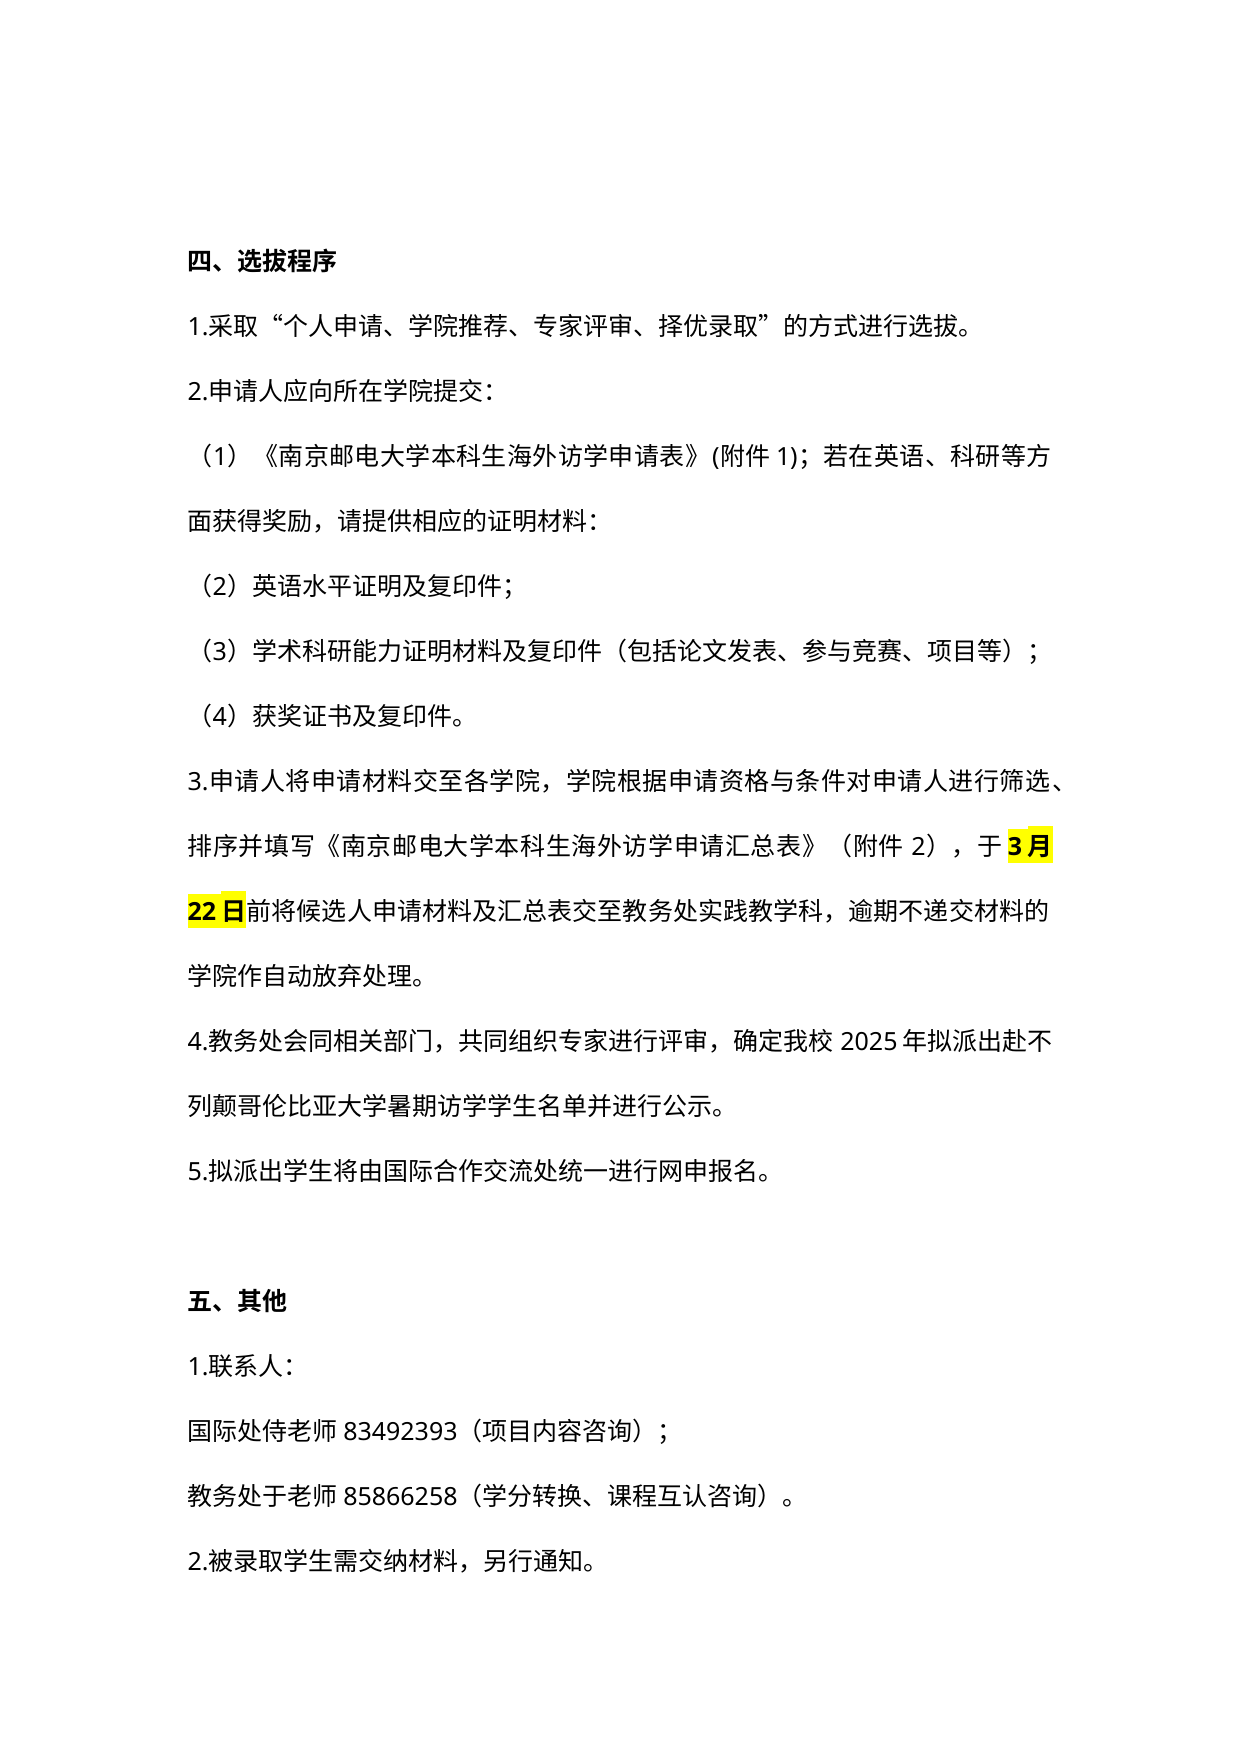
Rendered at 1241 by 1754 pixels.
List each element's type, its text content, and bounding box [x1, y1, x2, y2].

text 2.申请人应向所在学院提交： [187, 357, 1053, 422]
text （2）英语水平证明及复印件； [187, 552, 1053, 617]
text 五、其他 [187, 1267, 1053, 1332]
text 国际处侍老师 83492393（项目内容咨询）； [187, 1397, 1053, 1462]
text （4）获奖证书及复印件。 [187, 682, 1053, 747]
text 1.联系人： [187, 1332, 1053, 1397]
text （1）《南京邮电大学本科生海外访学申请表》(附件1)；若在英语、科研等方面获得奖励，请提供相应的证明材料： [187, 422, 1053, 552]
text 4.教务处会同相关部门，共同组织专家进行评审，确定我校2025年拟派出赴不列颠哥伦比亚大学暑期访学学生名单并进行公示。 [187, 1007, 1053, 1137]
text 1.采取“个人申请、学院推荐、专家评审、择优录取”的方式进行选拔。 [187, 292, 1053, 357]
text 2.被录取学生需交纳材料，另行通知。 [187, 1527, 1053, 1592]
text 四、选拔程序 [187, 227, 1053, 292]
text （3）学术科研能力证明材料及复印件（包括论文发表、参与竞赛、项目等）； [187, 617, 1053, 682]
text 5.拟派出学生将由国际合作交流处统一进行网申报名。 [187, 1137, 1053, 1202]
text 3.申请人将申请材料交至各学院，学院根据申请资格与条件对申请人进行筛选、排序并填写《南京邮电大学本科生海外访学申请汇总表》（附件2），于3月22日前将候选人申请材料及汇总表交至教务处实践教学科，逾期不递交材料的学院作自动放弃处理。 [187, 747, 1053, 1007]
text 教务处于老师 85866258（学分转换、课程互认咨询）。 [187, 1462, 1053, 1527]
